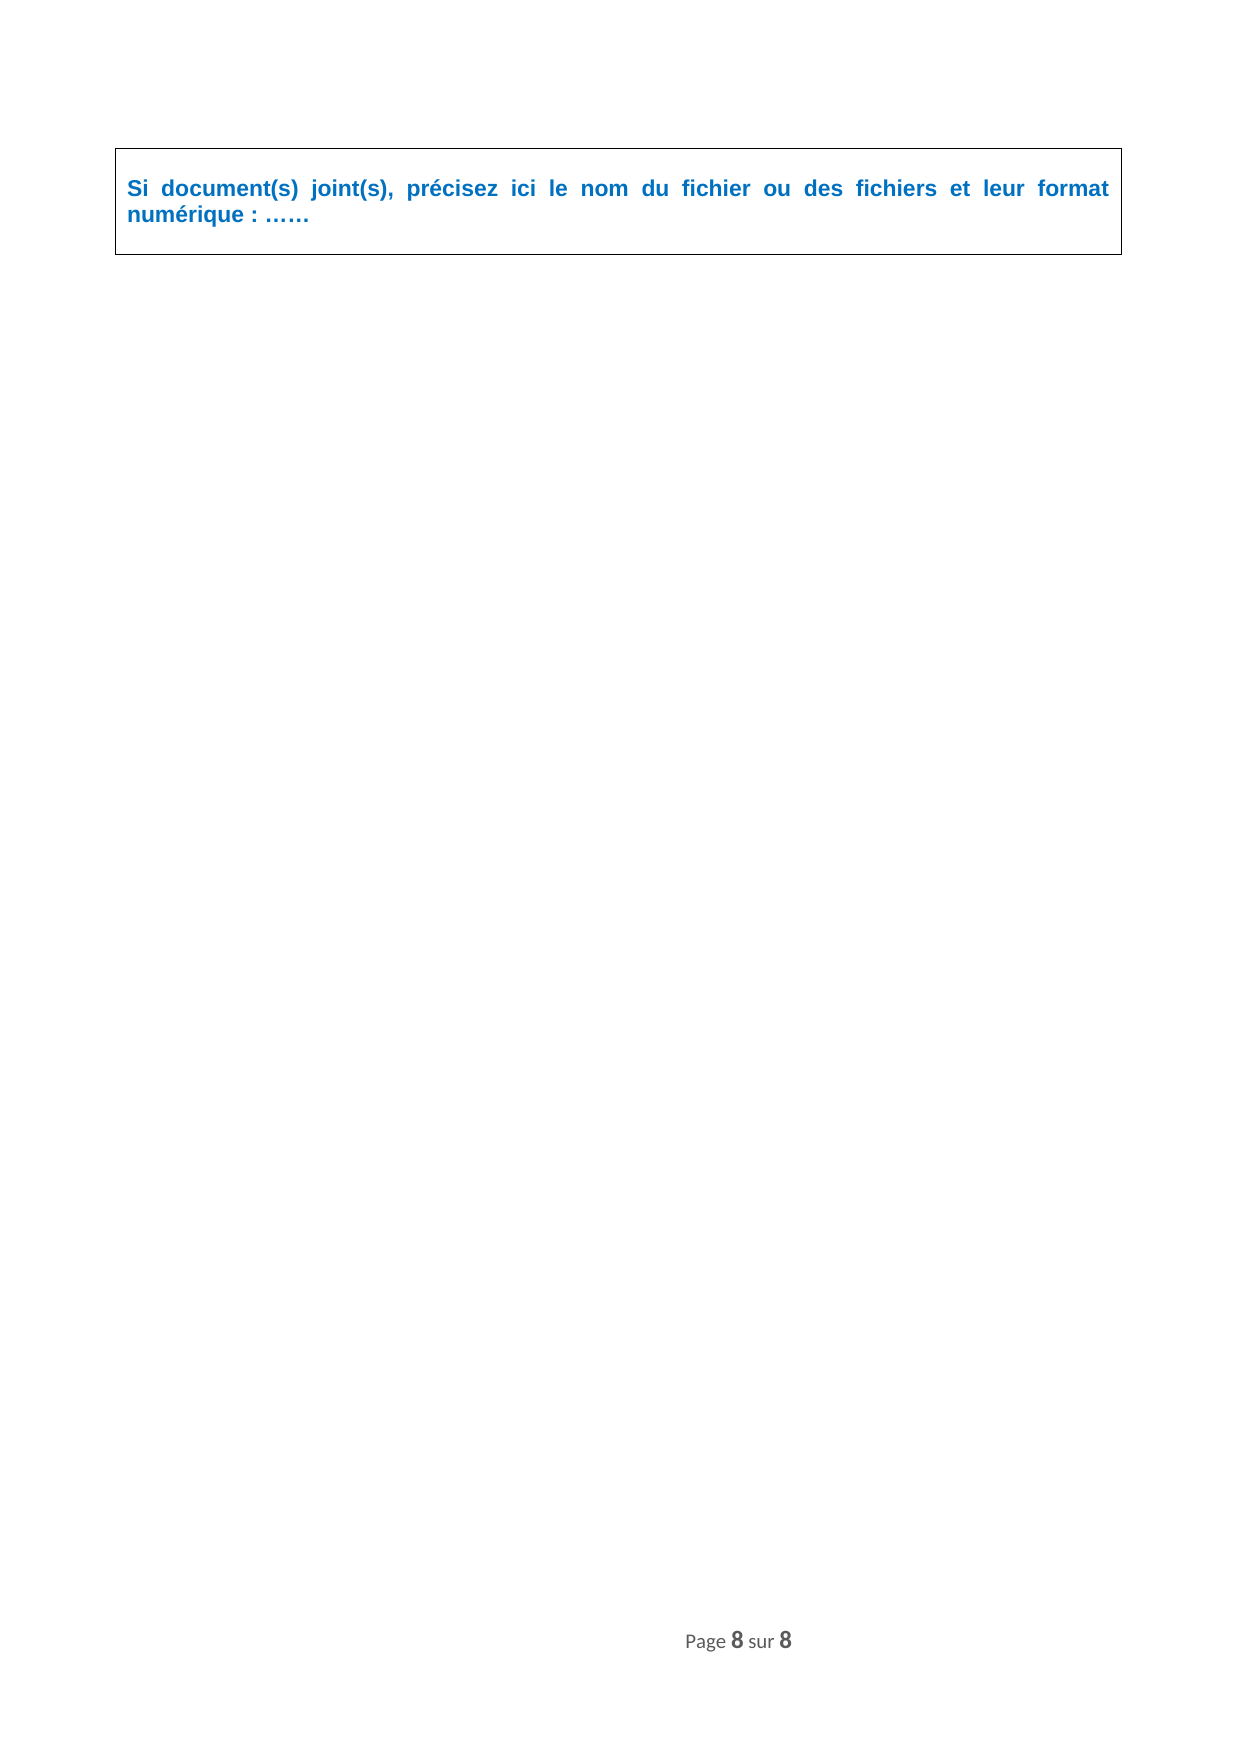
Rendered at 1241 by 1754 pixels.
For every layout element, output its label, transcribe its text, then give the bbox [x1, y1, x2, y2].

table_cell Si document(s) joint(s), précisez ici le nom du fichier ou des fichiers et leur format numérique : …… [116, 149, 1121, 254]
